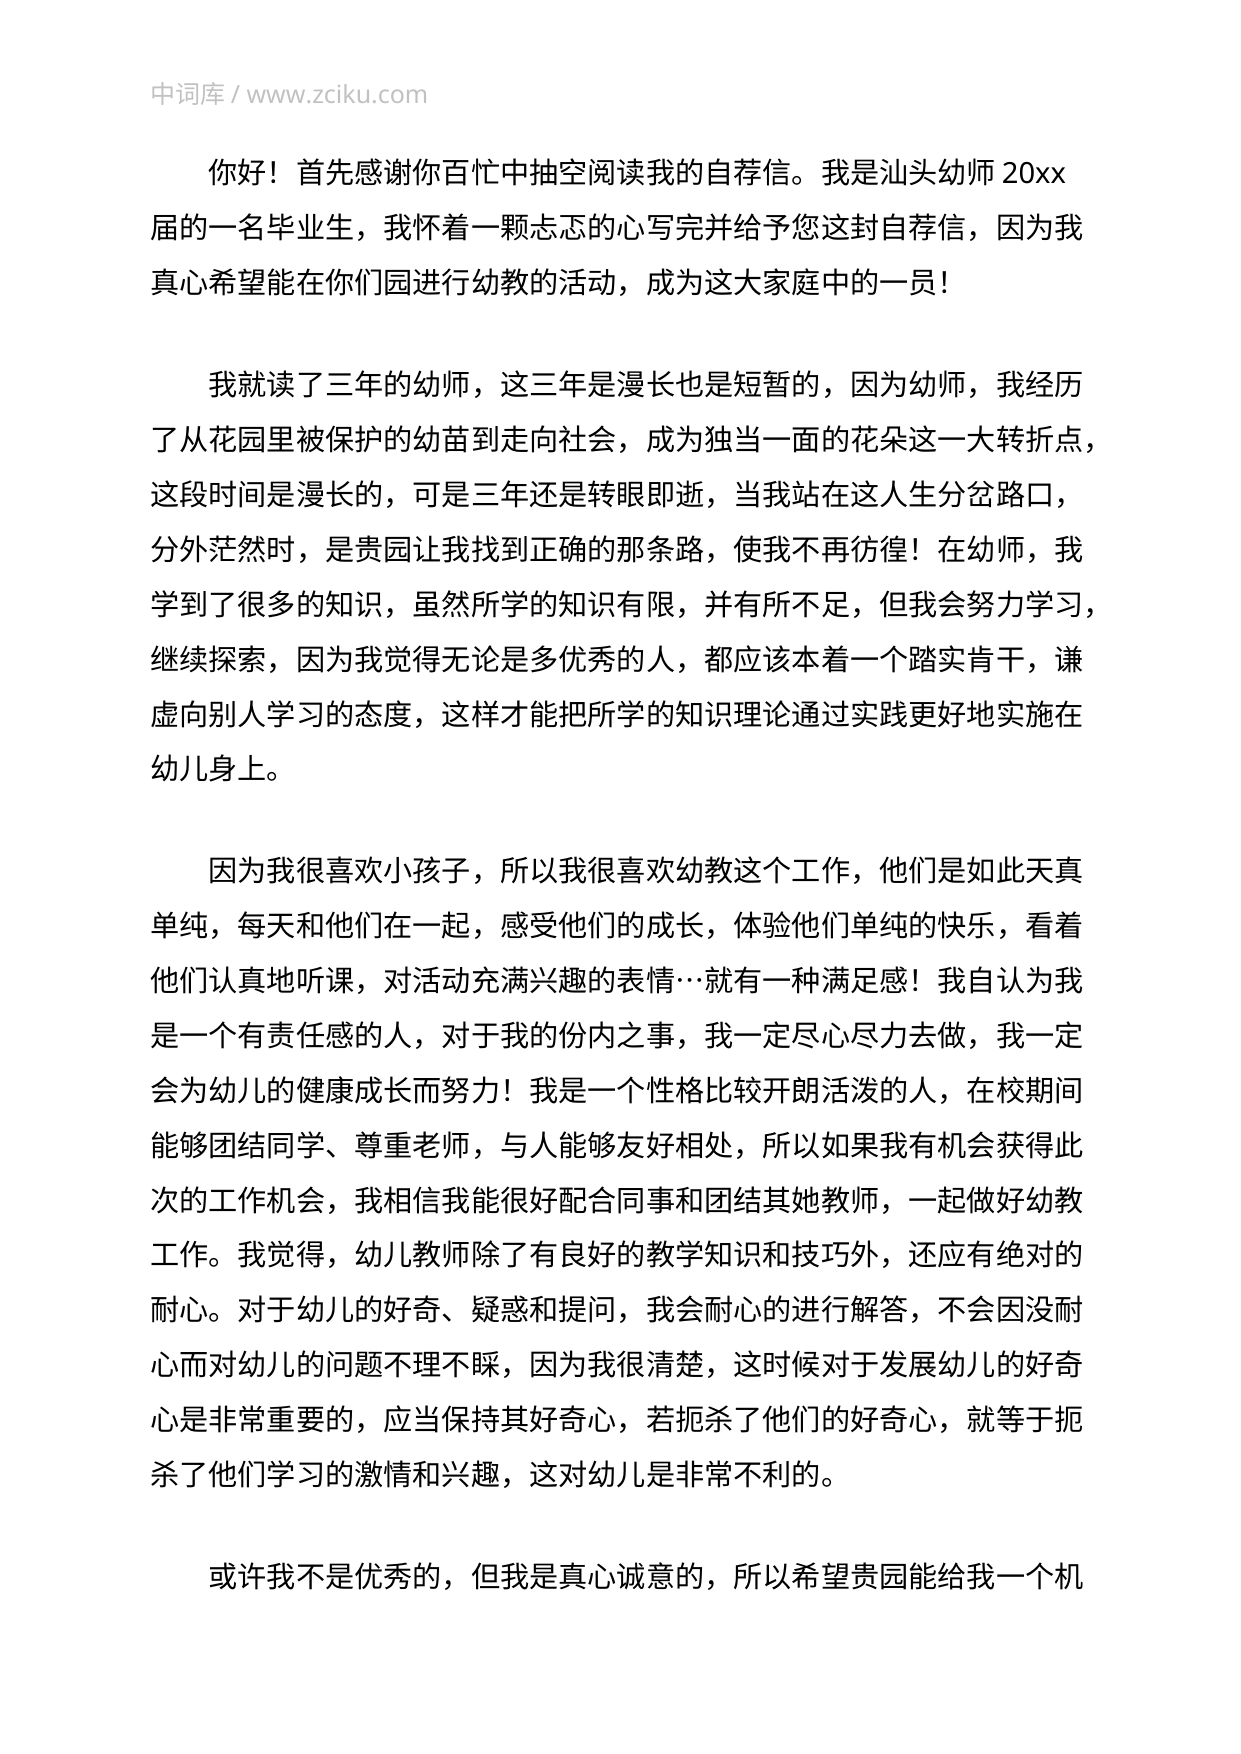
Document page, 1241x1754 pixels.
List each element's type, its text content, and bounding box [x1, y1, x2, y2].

text 我就读了三年的幼师，这三年是漫长也是短暂的，因为幼师，我经历了从花园里被保护的幼苗到走向社会，成为独当一面的花朵这一大转折点，这段时间是漫长的，可是三年还是转眼即逝，当我站在这人生分岔路口，分外茫然时，是贵园让我找到正确的那条路，使我不再彷徨！在幼师，我学到了很多的知识，虽然所学的知识有限，并有所不足，但我会努力学习，继续探索，因为我觉得无论是多优秀的人，都应该本着一个踏实肯干，谦虚向别人学习的态度，这样才能把所学的知识理论通过实践更好地实施在幼儿身上。 [150, 362, 1090, 788]
text 因为我很喜欢小孩子，所以我很喜欢幼教这个工作，他们是如此天真单纯，每天和他们在一起，感受他们的成长，体验他们单纯的快乐，看着他们认真地听课，对活动充满兴趣的表情…就有一种满足感！我自认为我是一个有责任感的人，对于我的份内之事，我一定尽心尽力去做，我一定会为幼儿的健康成长而努力！我是一个性格比较开朗活泼的人，在校期间能够团结同学、尊重老师，与人能够友好相处，所以如果我有机会获得此次的工作机会，我相信我能很好配合同事和团结其她教师，一起做好幼教工作。我觉得，幼儿教师除了有良好的教学知识和技巧外，还应有绝对的耐心。对于幼儿的好奇、疑惑和提问，我会耐心的进行解答，不会因没耐心而对幼儿的问题不理不睬，因为我很清楚，这时候对于发展幼儿的好奇心是非常重要的，应当保持其好奇心，若扼杀了他们的好奇心，就等于扼杀了他们学习的激情和兴趣，这对幼儿是非常不利的。 [150, 848, 1090, 1494]
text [150, 1553, 1090, 1596]
text 你好！首先感谢你百忙中抽空阅读我的自荐信。我是汕头幼师20xx届的一名毕业生，我怀着一颗忐忑的心写完并给予您这封自荐信，因为我真心希望能在你们园进行幼教的活动，成为这大家庭中的一员！ [150, 150, 1090, 302]
